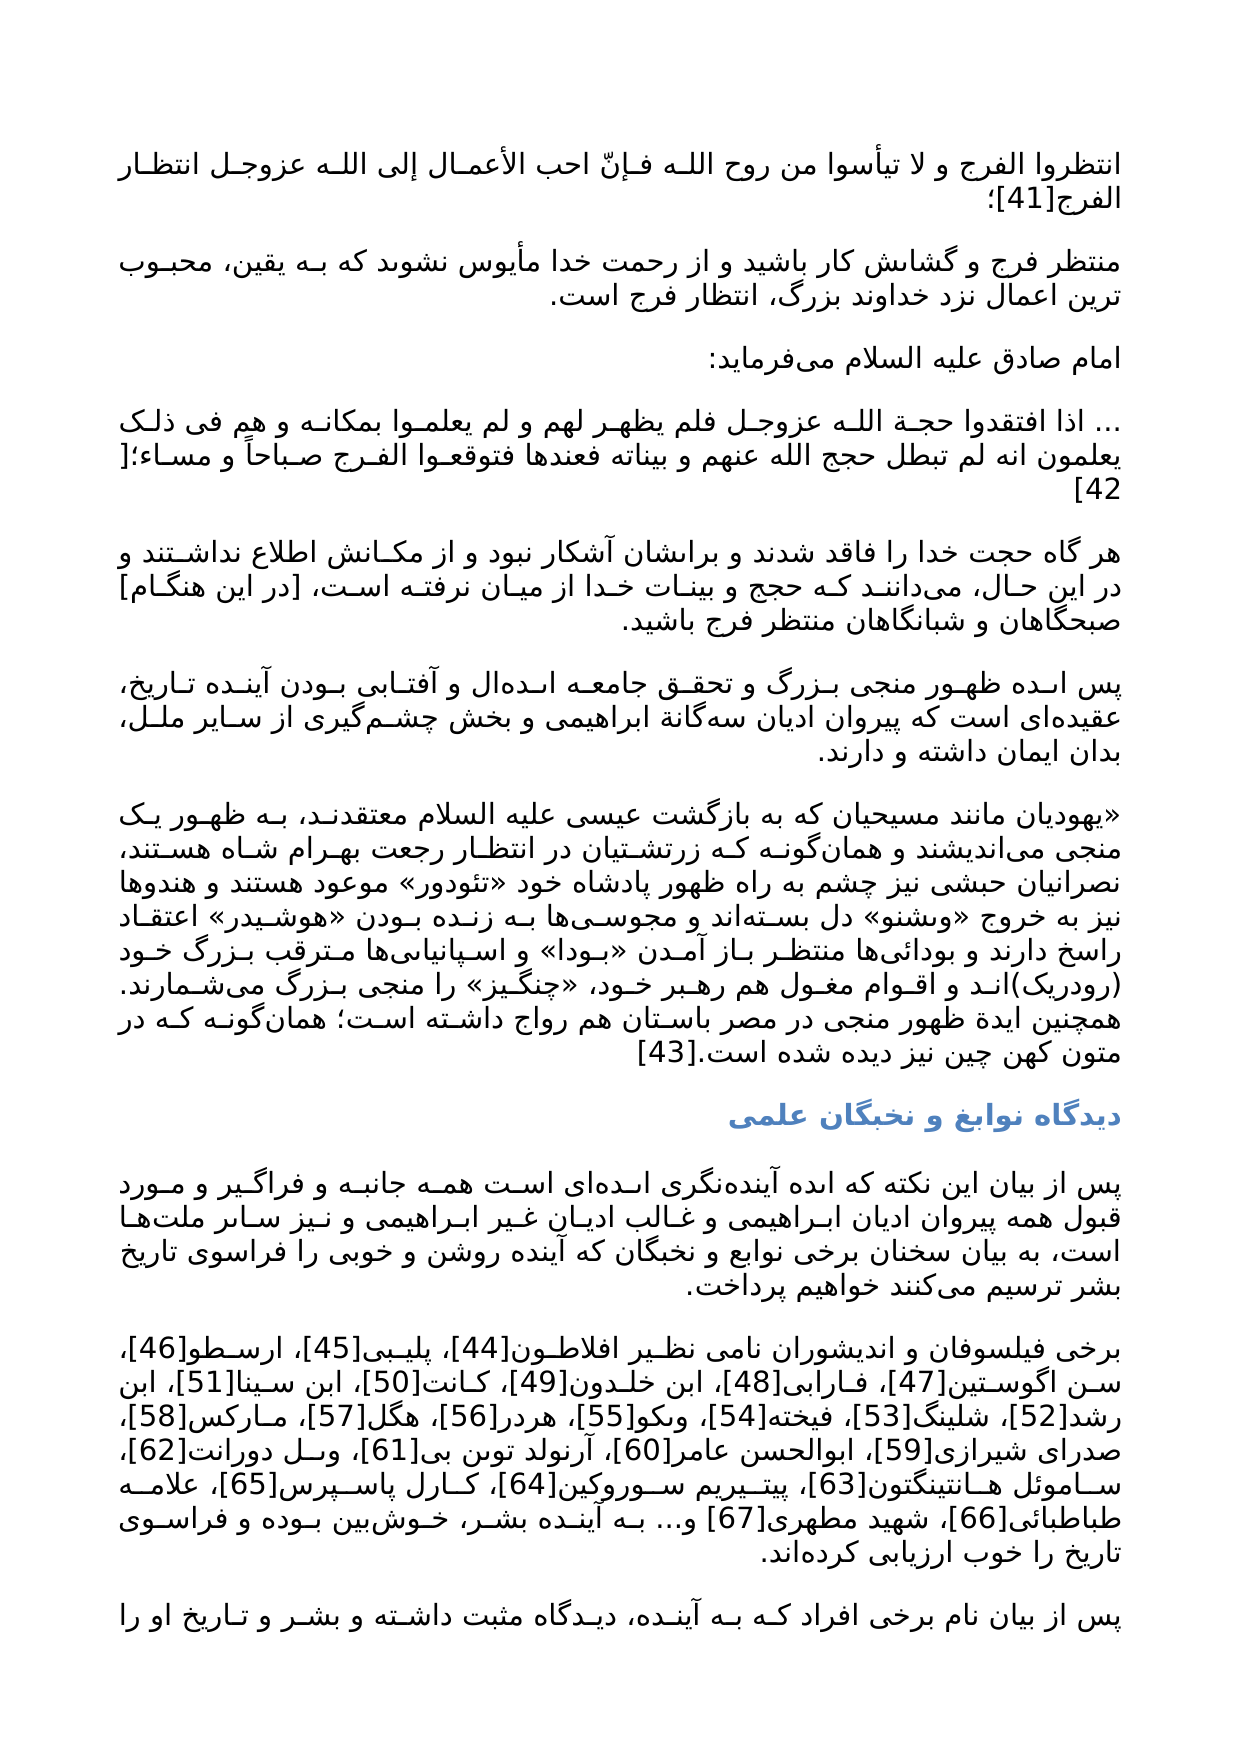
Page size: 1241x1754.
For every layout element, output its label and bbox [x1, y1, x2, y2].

table_header [118, 118, 1122, 1632]
